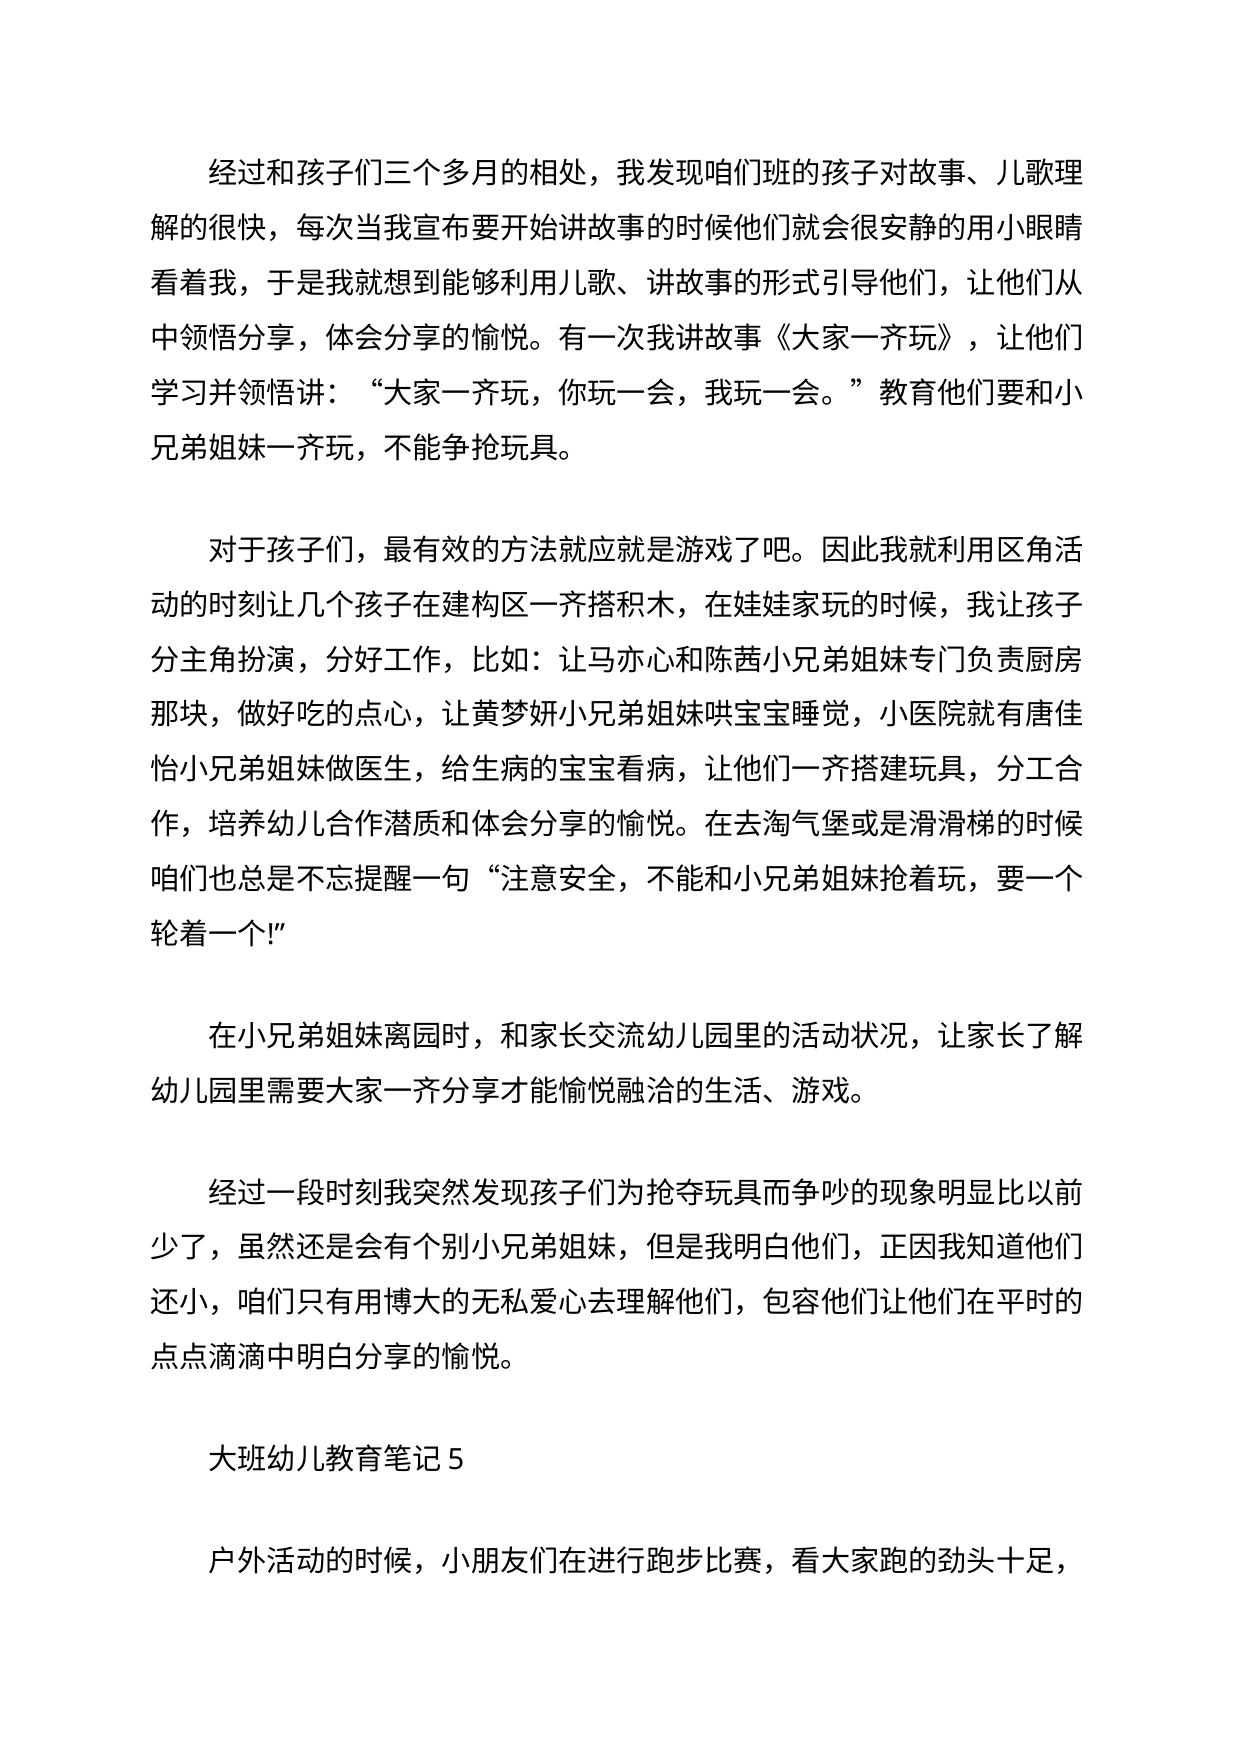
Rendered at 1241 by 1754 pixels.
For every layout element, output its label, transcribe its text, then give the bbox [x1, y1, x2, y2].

text 对于孩子们，最有效的方法就应就是游戏了吧。因此我就利用区角活动的时刻让几个孩子在建构区一齐搭积木，在娃娃家玩的时候，我让孩子分主角扮演，分好工作，比如：让马亦心和陈茜小兄弟姐妹专门负责厨房那块，做好吃的点心，让黄梦妍小兄弟姐妹哄宝宝睡觉，小医院就有唐佳怡小兄弟姐妹做医生，给生病的宝宝看病，让他们一齐搭建玩具，分工合作，培养幼儿合作潜质和体会分享的愉悦。在去淘气堡或是滑滑梯的时候咱们也总是不忘提醒一句“注意安全，不能和小兄弟姐妹抢着玩，要一个轮着一个!” [150, 526, 1090, 953]
text 经过一段时刻我突然发现孩子们为抢夺玩具而争吵的现象明显比以前少了，虽然还是会有个别小兄弟姐妹，但是我明白他们，正因我知道他们还小，咱们只有用博大的无私爱心去理解他们，包容他们让他们在平时的点点滴滴中明白分享的愉悦。 [150, 1169, 1090, 1376]
text 经过和孩子们三个多月的相处，我发现咱们班的孩子对故事、儿歌理解的很快，每次当我宣布要开始讲故事的时候他们就会很安静的用小眼睛看着我，于是我就想到能够利用儿歌、讲故事的形式引导他们，让他们从中领悟分享，体会分享的愉悦。有一次我讲故事《大家一齐玩》，让他们学习并领悟讲：“大家一齐玩，你玩一会，我玩一会。”教育他们要和小兄弟姐妹一齐玩，不能争抢玩具。 [150, 150, 1090, 467]
text 大班幼儿教育笔记5 [150, 1436, 1090, 1478]
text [150, 1538, 1090, 1580]
text 在小兄弟姐妹离园时，和家长交流幼儿园里的活动状况，让家长了解幼儿园里需要大家一齐分享才能愉悦融洽的生活、游戏。 [150, 1012, 1090, 1110]
